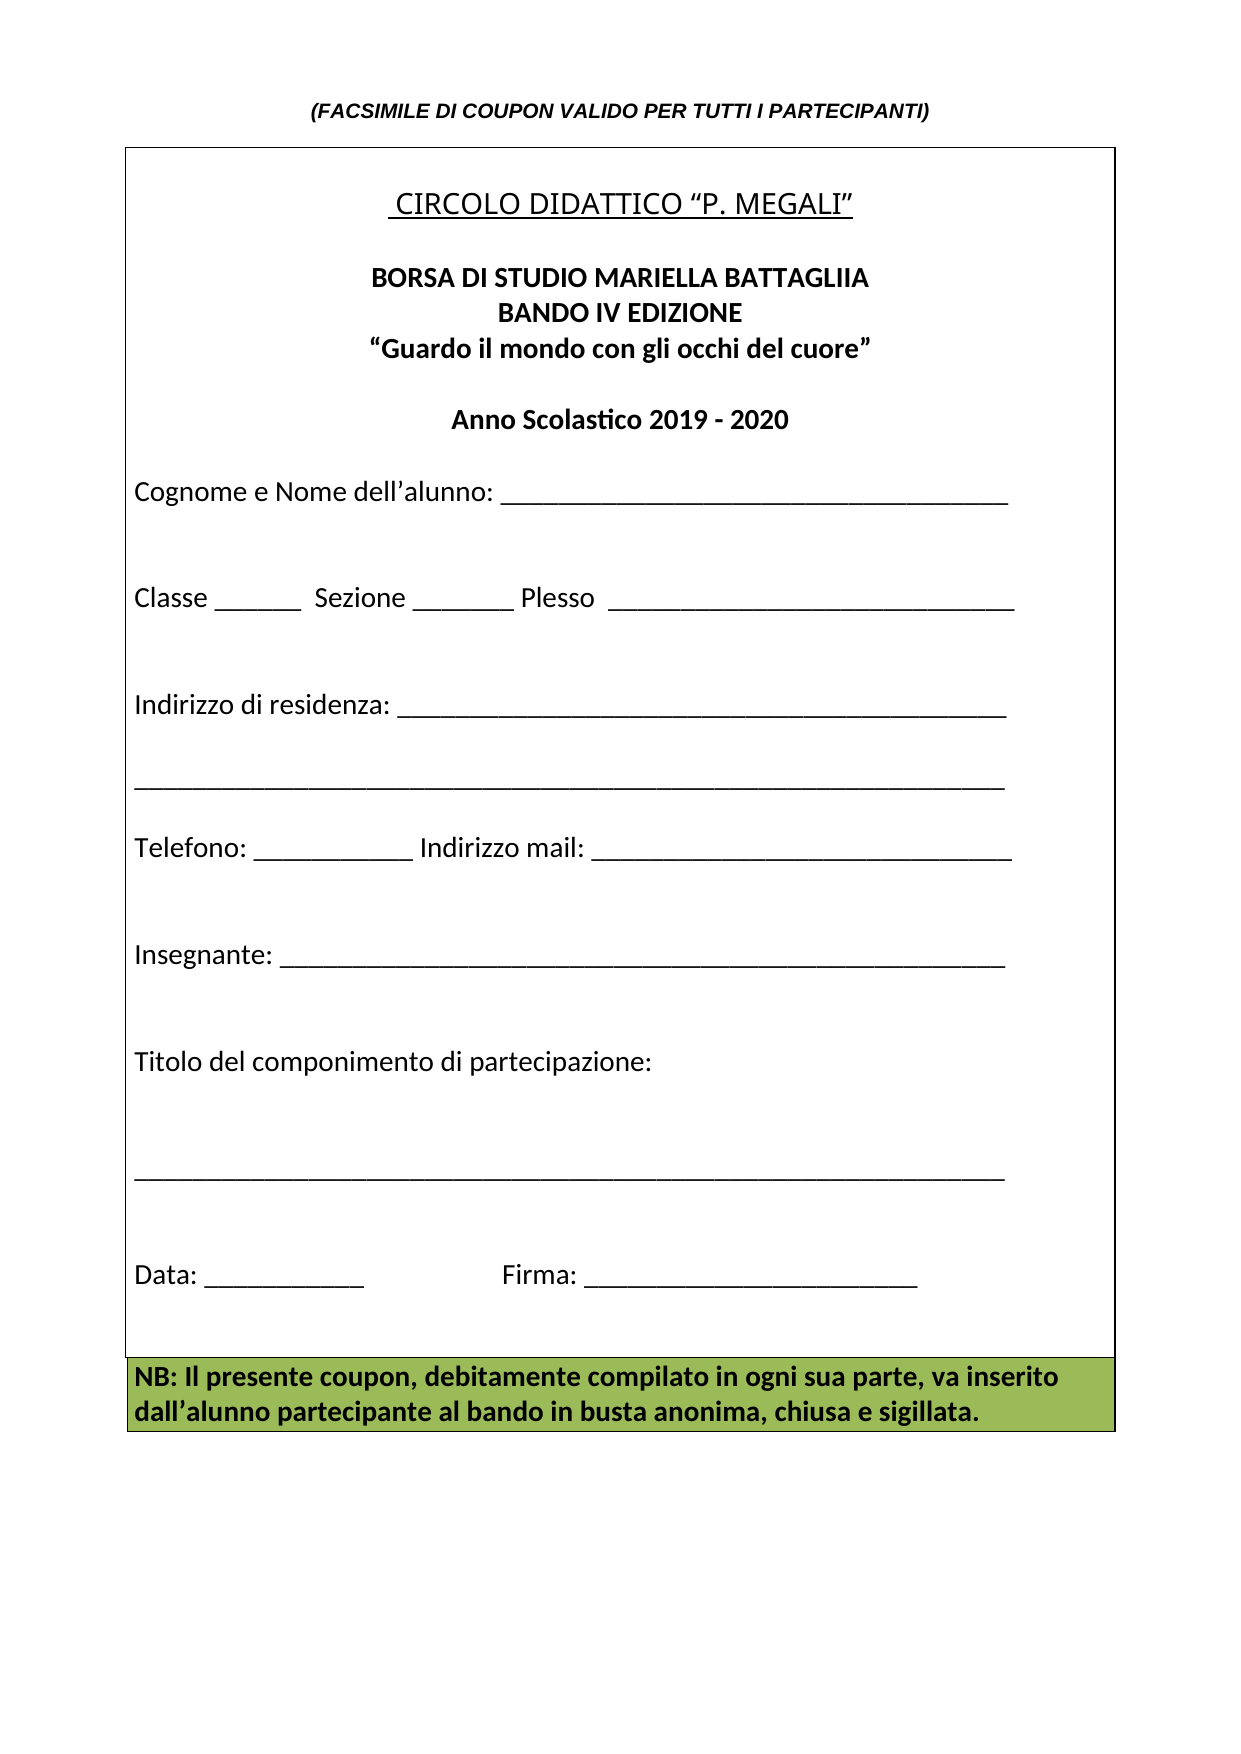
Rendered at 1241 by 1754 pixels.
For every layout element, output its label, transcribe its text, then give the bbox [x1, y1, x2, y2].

text Telefono: ___________ Indirizzo mail: _____________________________ [126, 826, 1114, 864]
text “Guardo il mondo con gli occhi del cuore” [126, 327, 1114, 366]
text Insegnante: __________________________________________________ [126, 933, 1114, 971]
text Titolo del componimento di partecipazione: [126, 1039, 1114, 1078]
text ____________________________________________________________ [126, 1146, 1114, 1185]
text Classe ______ Sezione _______ Plesso ____________________________ [126, 576, 1114, 615]
text CIRCOLO DIDATTICO “P. MEGALI” [126, 180, 1114, 223]
text NB: Il presente coupon, debitamente compilato in ogni sua parte, va inserito dall’alunno partecipante al bando in busta anonima, chiusa e sigillata. [128, 1358, 1114, 1431]
text (FACSIMILE DI COUPON VALIDO PER TUTTI I PARTECIPANTI) [134, 99, 1106, 123]
text Data: ___________ Firma: _______________________ [126, 1253, 1114, 1357]
text Cognome e Nome dell’alunno: ___________________________________ [126, 469, 1114, 508]
text ____________________________________________________________ [126, 754, 1114, 793]
text Anno Scolastico 2019 - 2020 [126, 398, 1114, 437]
text Indirizzo di residenza: __________________________________________ [126, 683, 1114, 722]
text BANDO IV EDIZIONE [126, 291, 1114, 327]
text BORSA DI STUDIO MARIELLA BATTAGLIIA [126, 256, 1114, 291]
